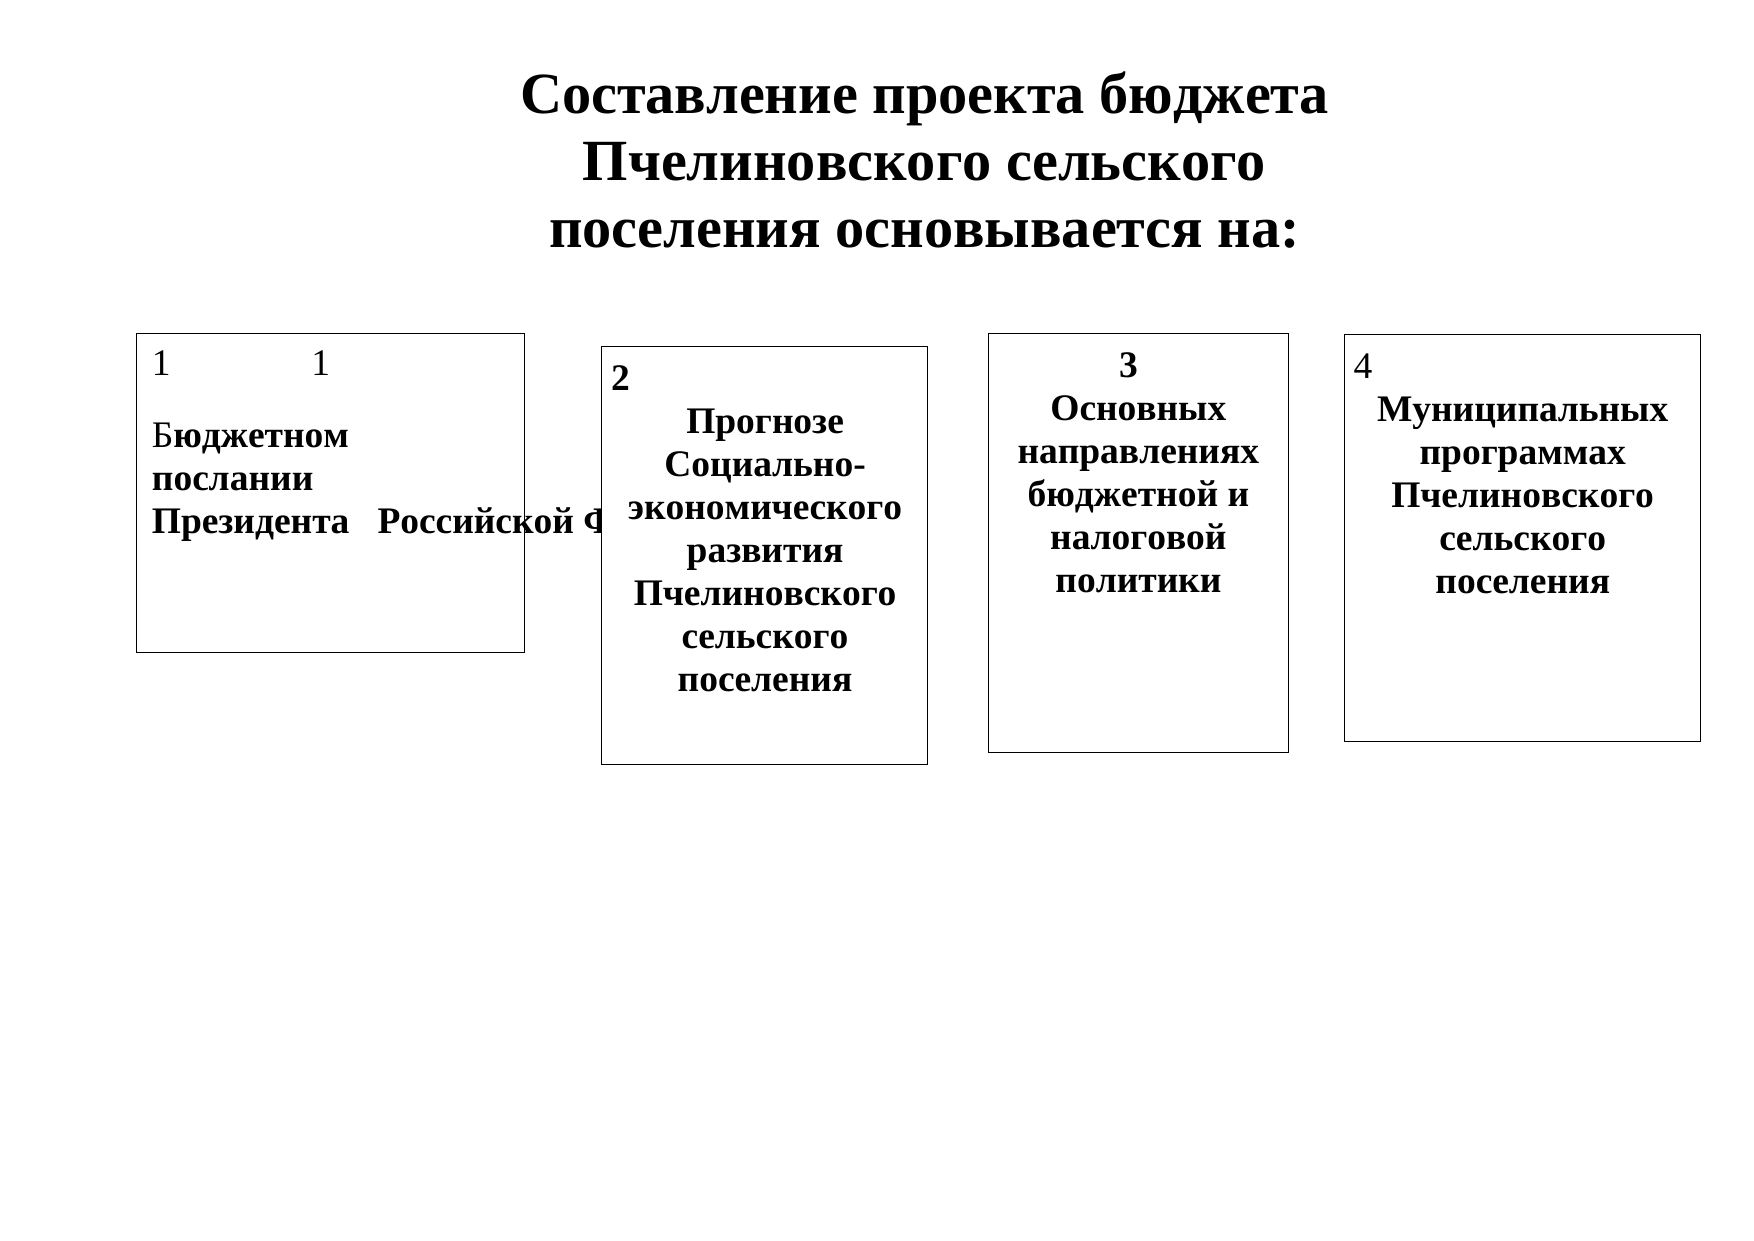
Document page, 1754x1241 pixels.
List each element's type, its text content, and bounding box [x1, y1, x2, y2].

text Составление проекта бюджета [81, 59, 1730, 126]
text поселения основывается на: [81, 193, 1730, 260]
text Пчелиновского сельского [81, 126, 1730, 193]
